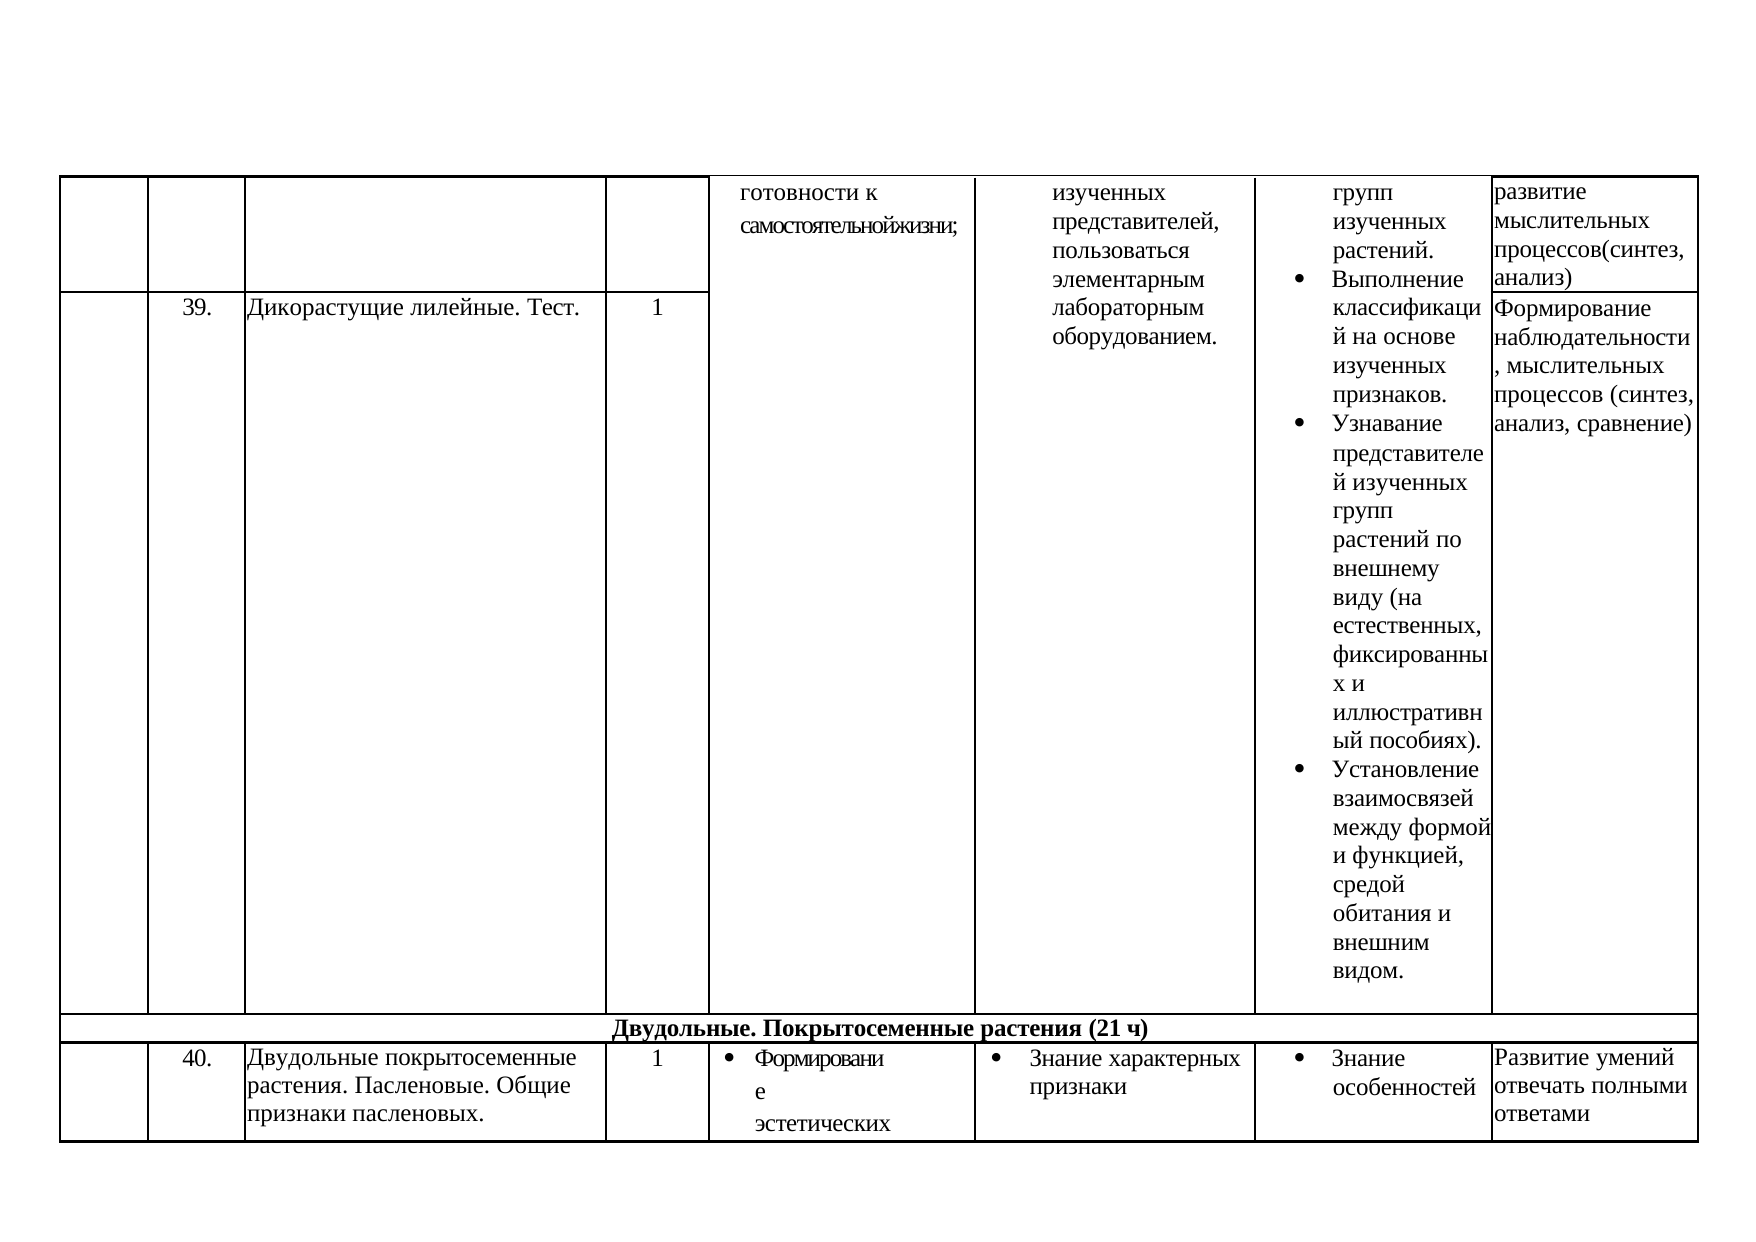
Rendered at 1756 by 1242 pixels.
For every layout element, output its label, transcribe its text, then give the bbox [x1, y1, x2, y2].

table_cell Знание особенностей [1256, 1044, 1491, 1140]
table_cell [61, 1044, 147, 1140]
table_header групп изученных растений. Выполнение классификаци й на основе изученных признаков. Узнавание представителе й изученных групп растений по внешнему виду (на естественных, фиксированны х и иллюстративн ый пособиях). Установление взаимосвязей между формой и функцией, средой обитания и внешним видом. [1255, 176, 1491, 1013]
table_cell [1493, 293, 1697, 1013]
table_cell 40. [149, 1044, 244, 1140]
table_cell Формирование эстетических [710, 1044, 974, 1140]
table_cell Развитие умений отвечать полными ответами [1493, 1044, 1697, 1140]
table_cell 1 [607, 293, 708, 1013]
table_cell Двудольные. Покрытосеменные растения (21 ч) [61, 1015, 1697, 1041]
table_header готовности к самостоятельнойжизни; [710, 176, 974, 1013]
table_cell 1 [607, 1044, 708, 1140]
table_cell [61, 293, 147, 1013]
table_header развитие мыслительных процессов(синтез, анализ) [1493, 178, 1697, 291]
table_header изученных представителей, пользоваться элементарным лабораторным оборудованием. [975, 176, 1255, 1013]
table_cell Дикорастущие лилейные. Тест. [246, 293, 605, 1013]
table_cell Двудольные покрытосеменные растения. Пасленовые. Общие признаки пасленовых. [246, 1044, 605, 1140]
table_header [149, 178, 244, 291]
table_header [246, 178, 605, 291]
table_header [61, 178, 147, 291]
table_cell Знание характерных признаки [976, 1044, 1254, 1140]
table_header [607, 178, 708, 291]
table_cell 39. [149, 293, 244, 1013]
